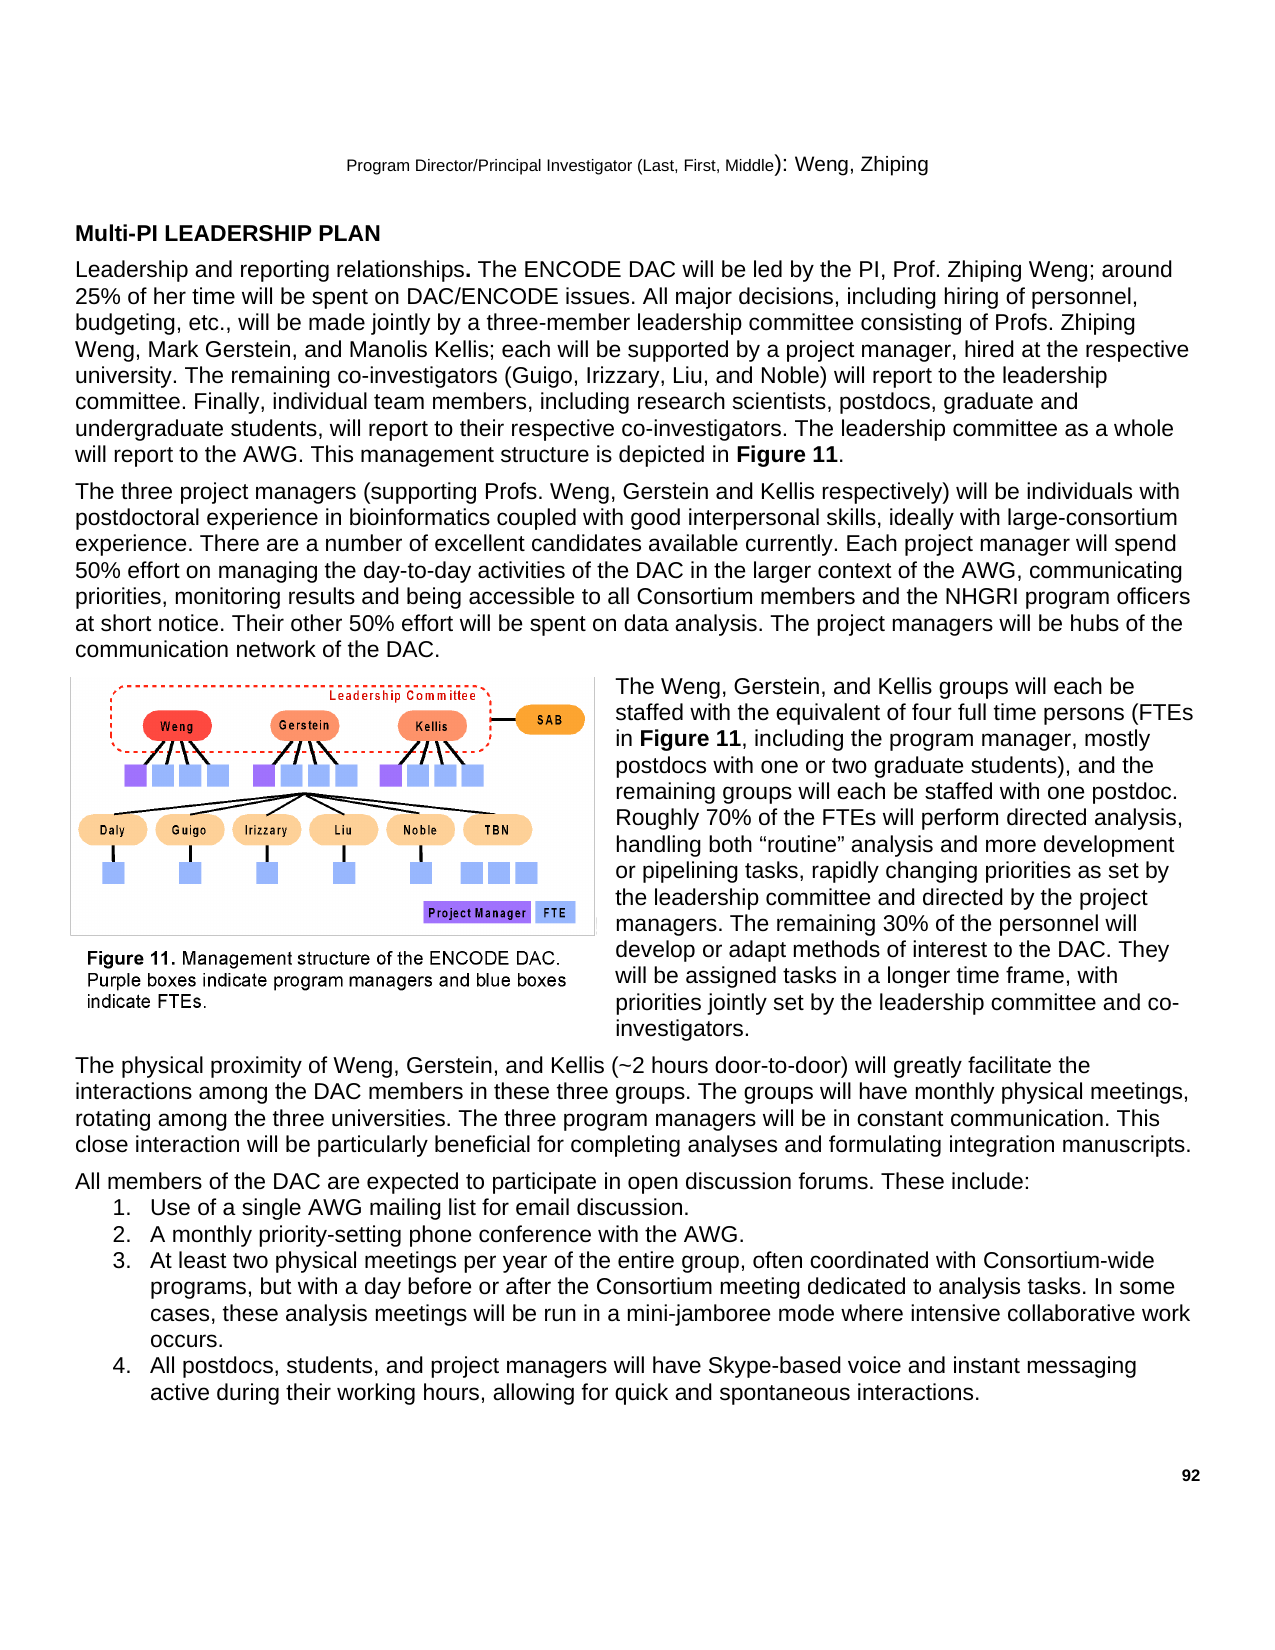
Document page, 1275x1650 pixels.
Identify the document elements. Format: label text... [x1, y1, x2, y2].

text 3. At least two physical meetings per year of the entire group, often coordinated with Consortium-wide programs, but with a day before or after the Consortium meeting dedicated to analysis tasks. In some cases, these analysis meetings will be run in a mini-jamboree mode where intensive collaborative work occurs. [112, 1247, 1200, 1352]
picture [68, 677, 597, 1020]
text 1. Use of a single AWG mailing list for email discussion. [112, 1194, 1200, 1221]
text The three project managers (supporting Profs. Weng, Gerstein and Kellis respectively) will be individuals with postdoctoral experience in bioinformatics coupled with good interpersonal skills, ideally with large-consortium experience. There are a number of excellent candidates available currently. Each project manager will spend 50% effort on managing the day-to-day activities of the DAC in the larger context of the AWG, communicating priorities, monitoring results and being accessible to all Consortium members and the NHGRI program officers at short notice. Their other 50% effort will be spent on data analysis. The project managers will be hubs of the communication network of the DAC. [75, 478, 1200, 662]
text All members of the DAC are expected to participate in open discussion forums. These include: [75, 1168, 1200, 1194]
text 4. All postdocs, students, and project managers will have Skype-based voice and instant messaging active during their working hours, allowing for quick and spontaneous interactions. [112, 1352, 1200, 1405]
text Multi-PI LEADERSHIP PLAN [75, 220, 1200, 246]
text Leadership and reporting relationships. The ENCODE DAC will be led by the PI, Prof. Zhiping Weng; around 25% of her time will be spent on DAC/ENCODE issues. All major decisions, including hiring of personnel, budgeting, etc., will be made jointly by a three-member leadership committee consisting of Profs. Zhiping Weng, Mark Gerstein, and Manolis Kellis; each will be supported by a project manager, hired at the respective university. The remaining co-investigators (Guigo, Irizzary, Liu, and Noble) will report to the leadership committee. Finally, individual team members, including research scientists, postdocs, graduate and undergraduate students, will report to their respective co-investigators. The leadership committee as a whole will report to the AWG. This management structure is depicted in Figure 11. [75, 256, 1200, 467]
text 2. A monthly priority-setting phone conference with the AWG. [112, 1221, 1200, 1247]
text The physical proximity of Weng, Gerstein, and Kellis (~2 hours door-to-door) will greatly facilitate the interactions among the DAC members in these three groups. The groups will have monthly physical meetings, rotating among the three universities. The three program managers will be in constant communication. This close interaction will be particularly beneficial for completing analyses and formulating integration manuscripts. [75, 1052, 1200, 1157]
